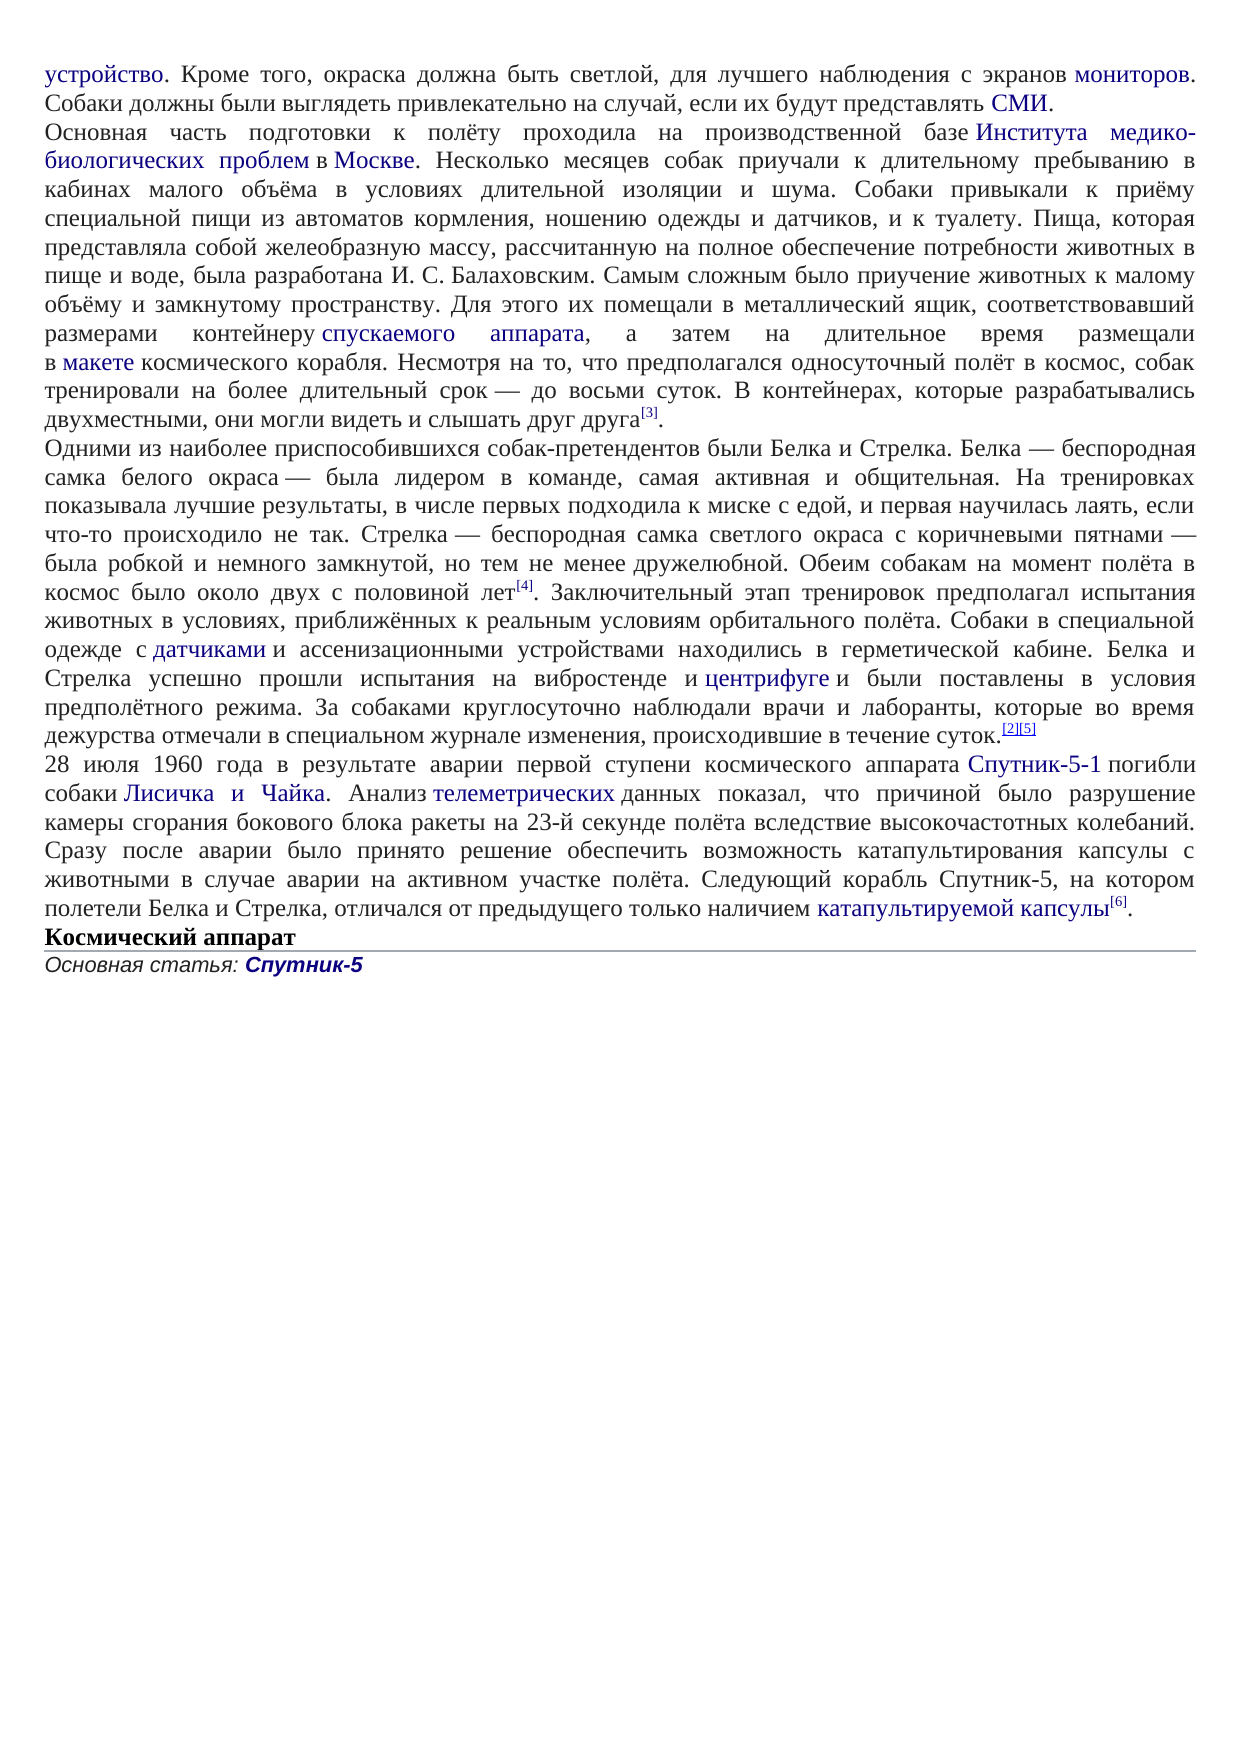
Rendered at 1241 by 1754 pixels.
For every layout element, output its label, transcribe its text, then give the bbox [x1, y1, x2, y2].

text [44, 59, 1196, 117]
text Космический аппарат [44, 922, 1196, 950]
text Одними из наиболее приспособившихся собак-претендентов были Белка и Стрелка. Белка — беспородная самка белого окраса — была лидером в команде, самая активная и общительная. На тренировках показывала лучшие результаты, в числе первых подходила к миске с едой, и первая научилась лаять, если что-то происходило не так. Стрелка — беспородная самка светлого окраса с коричневыми пятнами — была робкой и немного замкнутой, но тем не менее дружелюбной. Обеим собакам на момент полёта в космос было около двух с половиной лет[4]. Заключительный этап тренировок предполагал испытания животных в условиях, приближённых к реальным условиям орбитального полёта. Собаки в специальной одежде с датчиками и ассенизационными устройствами находились в герметической кабине. Белка и Стрелка успешно прошли испытания на вибростенде и центрифуге и были поставлены в условия предполётного режима. За собаками круглосуточно наблюдали врачи и лаборанты, которые во время дежурства отмечали в специальном журнале изменения, происходившие в течение суток.[2][5] [44, 433, 1196, 749]
text Основная статья: Спутник-5 [44, 952, 1196, 977]
text 28 июля 1960 года в результате аварии первой ступени космического аппарата Спутник-5-1 погибли собаки Лисичка и Чайка. Анализ телеметрических данных показал, что причиной было разрушение камеры сгорания бокового блока ракеты на 23-й секунде полёта вследствие высокочастотных колебаний. Сразу после аварии было принято решение обеспечить возможность катапультирования капсулы с животными в случае аварии на активном участке полёта. Следующий корабль Спутник-5, на котором полетели Белка и Стрелка, отличался от предыдущего только наличием катапультируемой капсулы[6]. [44, 749, 1196, 922]
text Основная часть подготовки к полёту проходила на производственной базе Института медико-биологических проблем в Москве. Несколько месяцев собак приучали к длительному пребыванию в кабинах малого объёма в условиях длительной изоляции и шума. Собаки привыкали к приёму специальной пищи из автоматов кормления, ношению одежды и датчиков, и к туалету. Пища, которая представляла собой желеобразную массу, рассчитанную на полное обеспечение потребности животных в пище и воде, была разработана И. С. Балаховским. Самым сложным было приучение животных к малому объёму и замкнутому пространству. Для этого их помещали в металлический ящик, соответствовавший размерами контейнеру спускаемого аппарата, а затем на длительное время размещали в макете космического корабля. Несмотря на то, что предполагался односуточный полёт в космос, собак тренировали на более длительный срок — до восьми суток. В контейнерах, которые разрабатывались двухместными, они могли видеть и слышать друг друга[3]. [44, 117, 1196, 433]
